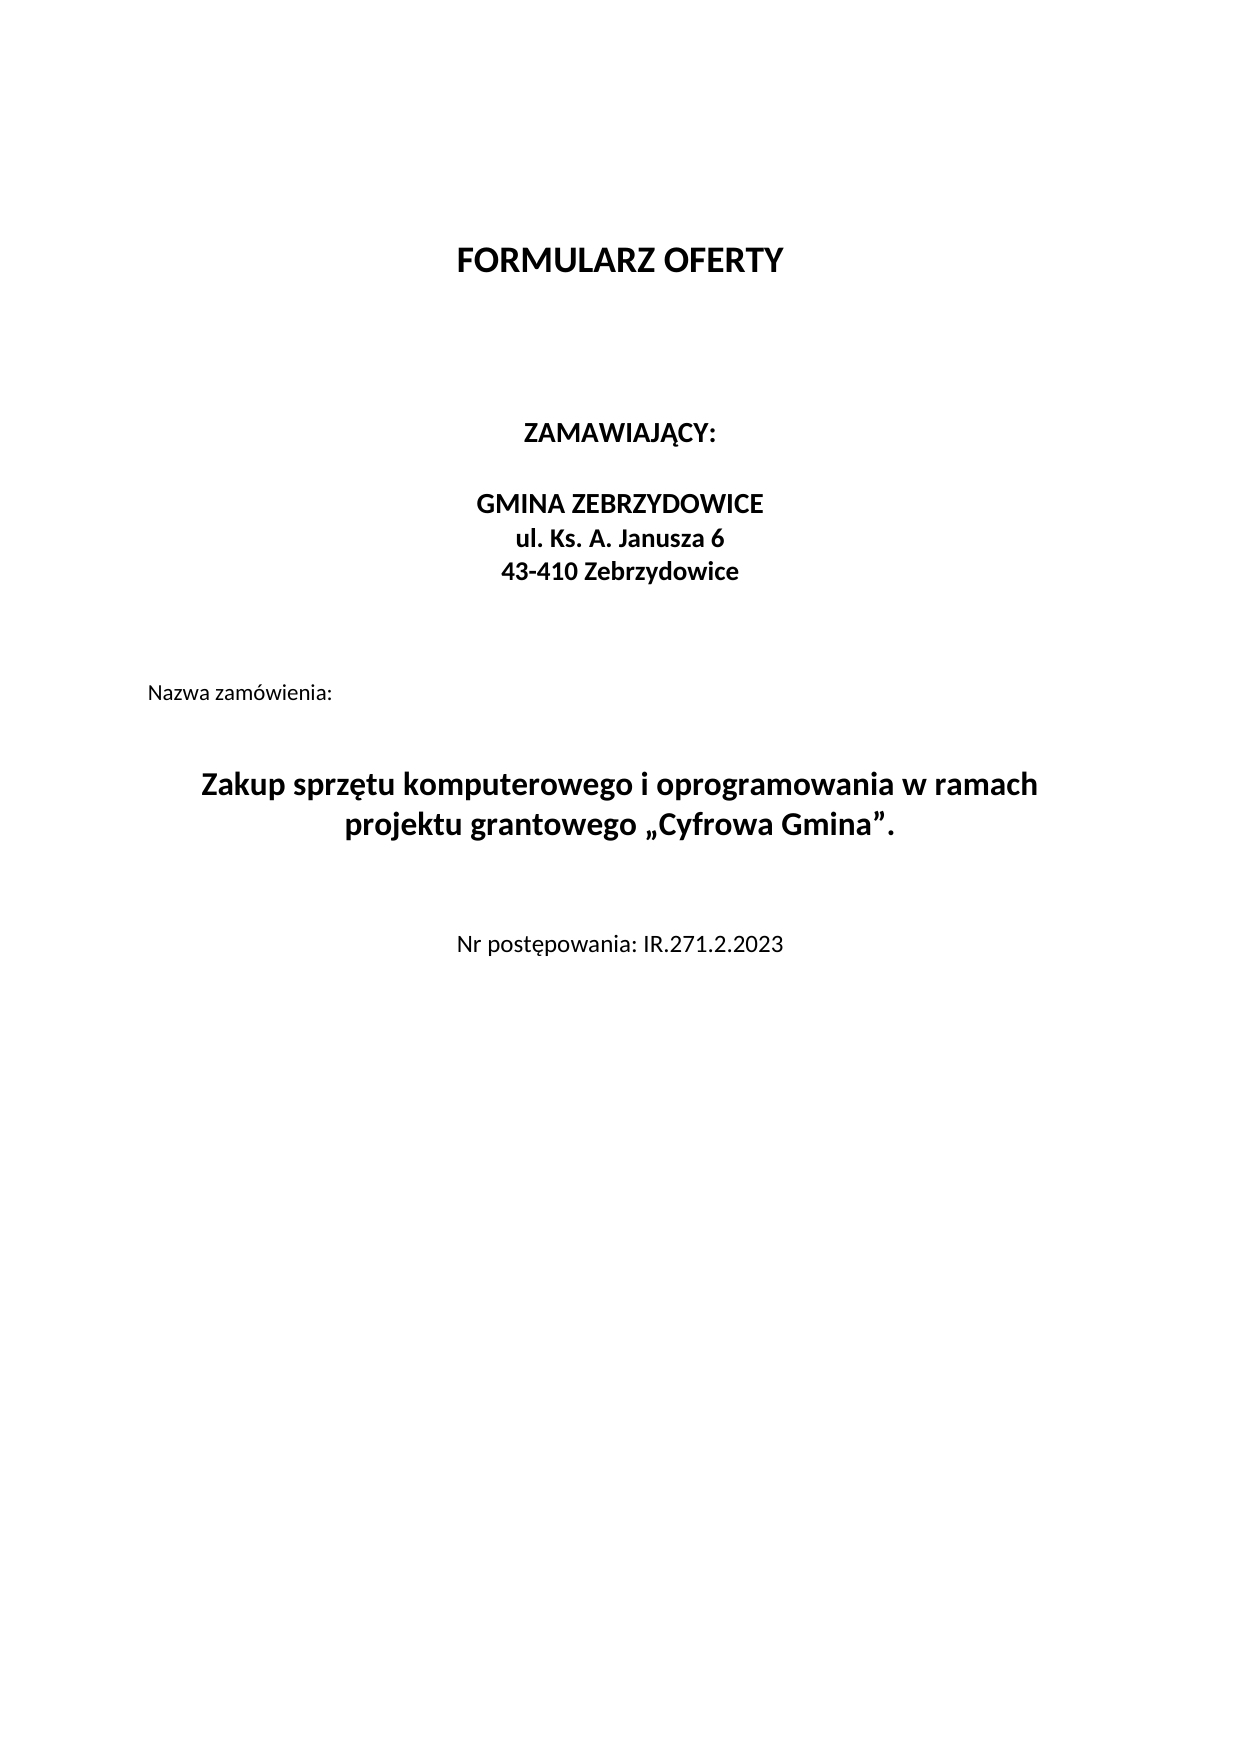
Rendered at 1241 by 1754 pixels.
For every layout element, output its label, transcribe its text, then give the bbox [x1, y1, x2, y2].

text ZAMAWIAJĄCY: [148, 414, 1093, 450]
text 43-410 Zebrzydowice [148, 554, 1093, 587]
text ul. Ks. A. Janusza 6 [148, 521, 1093, 554]
text Nr postępowania: IR.271.2.2023 [148, 928, 1093, 958]
text Zakup sprzętu komputerowego i oprogramowania w ramach projektu grantowego „Cyfrowa Gmina”. [148, 762, 1093, 844]
subtitle FORMULARZ OFERTY [148, 236, 1093, 282]
text Nazwa zamówienia: [148, 678, 1093, 707]
text GMINA ZEBRZYDOWICE [148, 485, 1093, 521]
